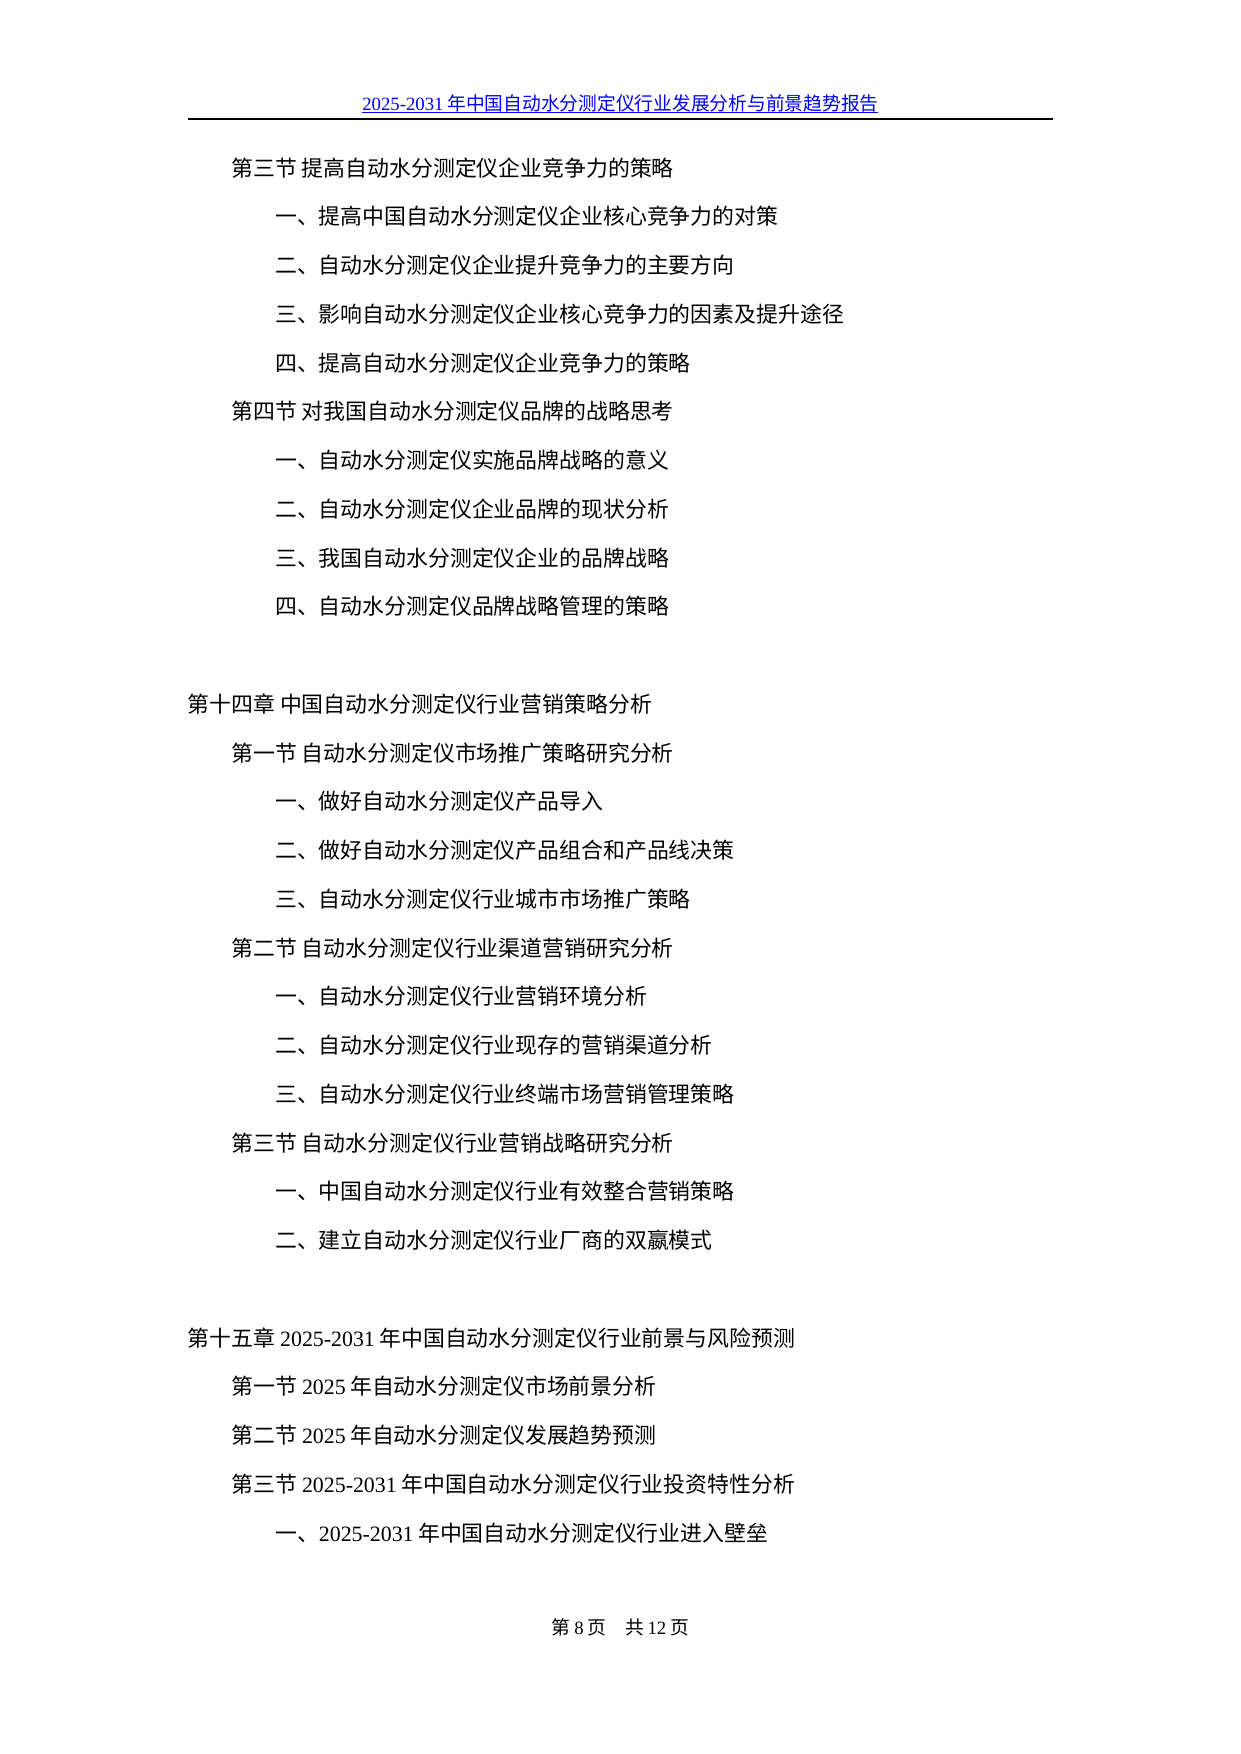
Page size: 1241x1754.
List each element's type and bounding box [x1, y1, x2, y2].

text [187, 150, 1053, 1548]
